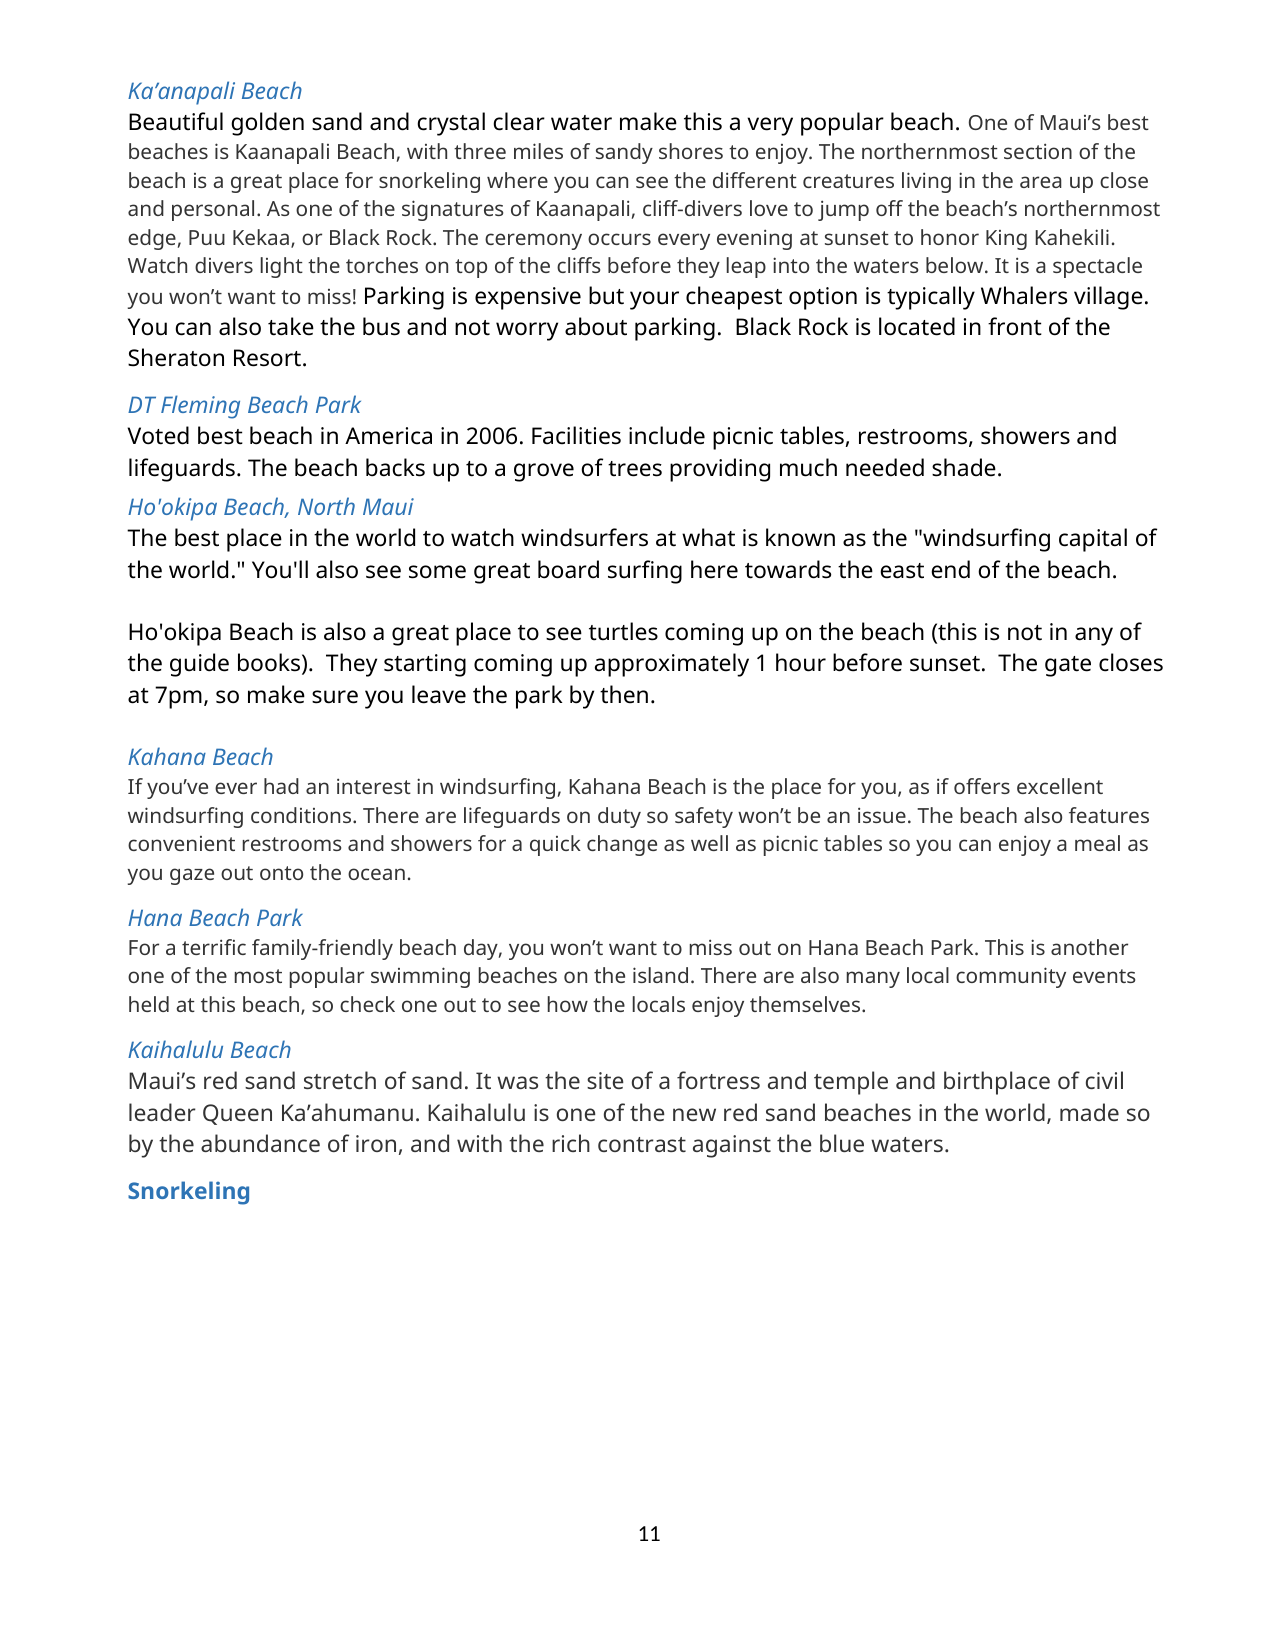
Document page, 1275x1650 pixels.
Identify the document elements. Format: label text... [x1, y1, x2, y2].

text Snorkeling [127, 1174, 1170, 1206]
text Voted best beach in America in 2006. Facilities include picnic tables, restrooms, showers and lifeguards. The beach backs up to a grove of trees providing much needed shade. [127, 420, 1170, 483]
subtitle DT Fleming Beach Park [127, 389, 1170, 420]
text Maui’s red sand stretch of sand. It was the site of a fortress and temple and birthplace of civil leader Queen Ka’ahumanu. Kaihalulu is one of the new red sand beaches in the world, made so by the abundance of iron, and with the rich contrast against the blue waters. [127, 1065, 1170, 1159]
text Beautiful golden sand and crystal clear water make this a very popular beach. One of Maui’s best beaches is Kaanapali Beach, with three miles of sandy shores to enjoy. The northernmost section of the beach is a great place for snorkeling where you can see the different creatures living in the area up close and personal. As one of the signatures of Kaanapali, cliff-divers love to jump off the beach’s northernmost edge, Puu Kekaa, or Black Rock. The ceremony occurs every evening at sunset to honor King Kahekili. Watch divers light the torches on top of the cliffs before they leap into the waters below. It is a spectacle you won’t want to miss! Parking is expensive but your cheapest option is typically Whalers village. You can also take the bus and not worry about parking. Black Rock is located in front of the Sheraton Resort. [127, 106, 1170, 373]
subtitle Ho'okipa Beach, North Maui [127, 491, 1170, 522]
text The best place in the world to watch windsurfers at what is known as the "windsurfing capital of the world." You'll also see some great board surfing here towards the east end of the beach. Ho'okipa Beach is also a great place to see turtles coming up on the beach (this is not in any of the guide books). They starting coming up approximately 1 hour before sunset. The gate closes at 7pm, so make sure you leave the park by then. [127, 522, 1170, 710]
text Hana Beach Park For a terrific family-friendly beach day, you won’t want to miss out on Hana Beach Park. This is another one of the most popular swimming beaches on the island. There are also many local community events held at this beach, so check one out to see how the locals enjoy themselves. [127, 902, 1170, 1018]
text Kahana Beach If you’ve ever had an interest in windsurfing, Kahana Beach is the place for you, as if offers excellent windsurfing conditions. There are lifeguards on duty so safety won’t be an issue. The beach also features convenient restrooms and showers for a quick change as well as picnic tables so you can enjoy a meal as you gaze out onto the ocean. [127, 741, 1170, 886]
subtitle Ka’anapali Beach [127, 75, 1170, 106]
subtitle Kaihalulu Beach [127, 1034, 1170, 1065]
